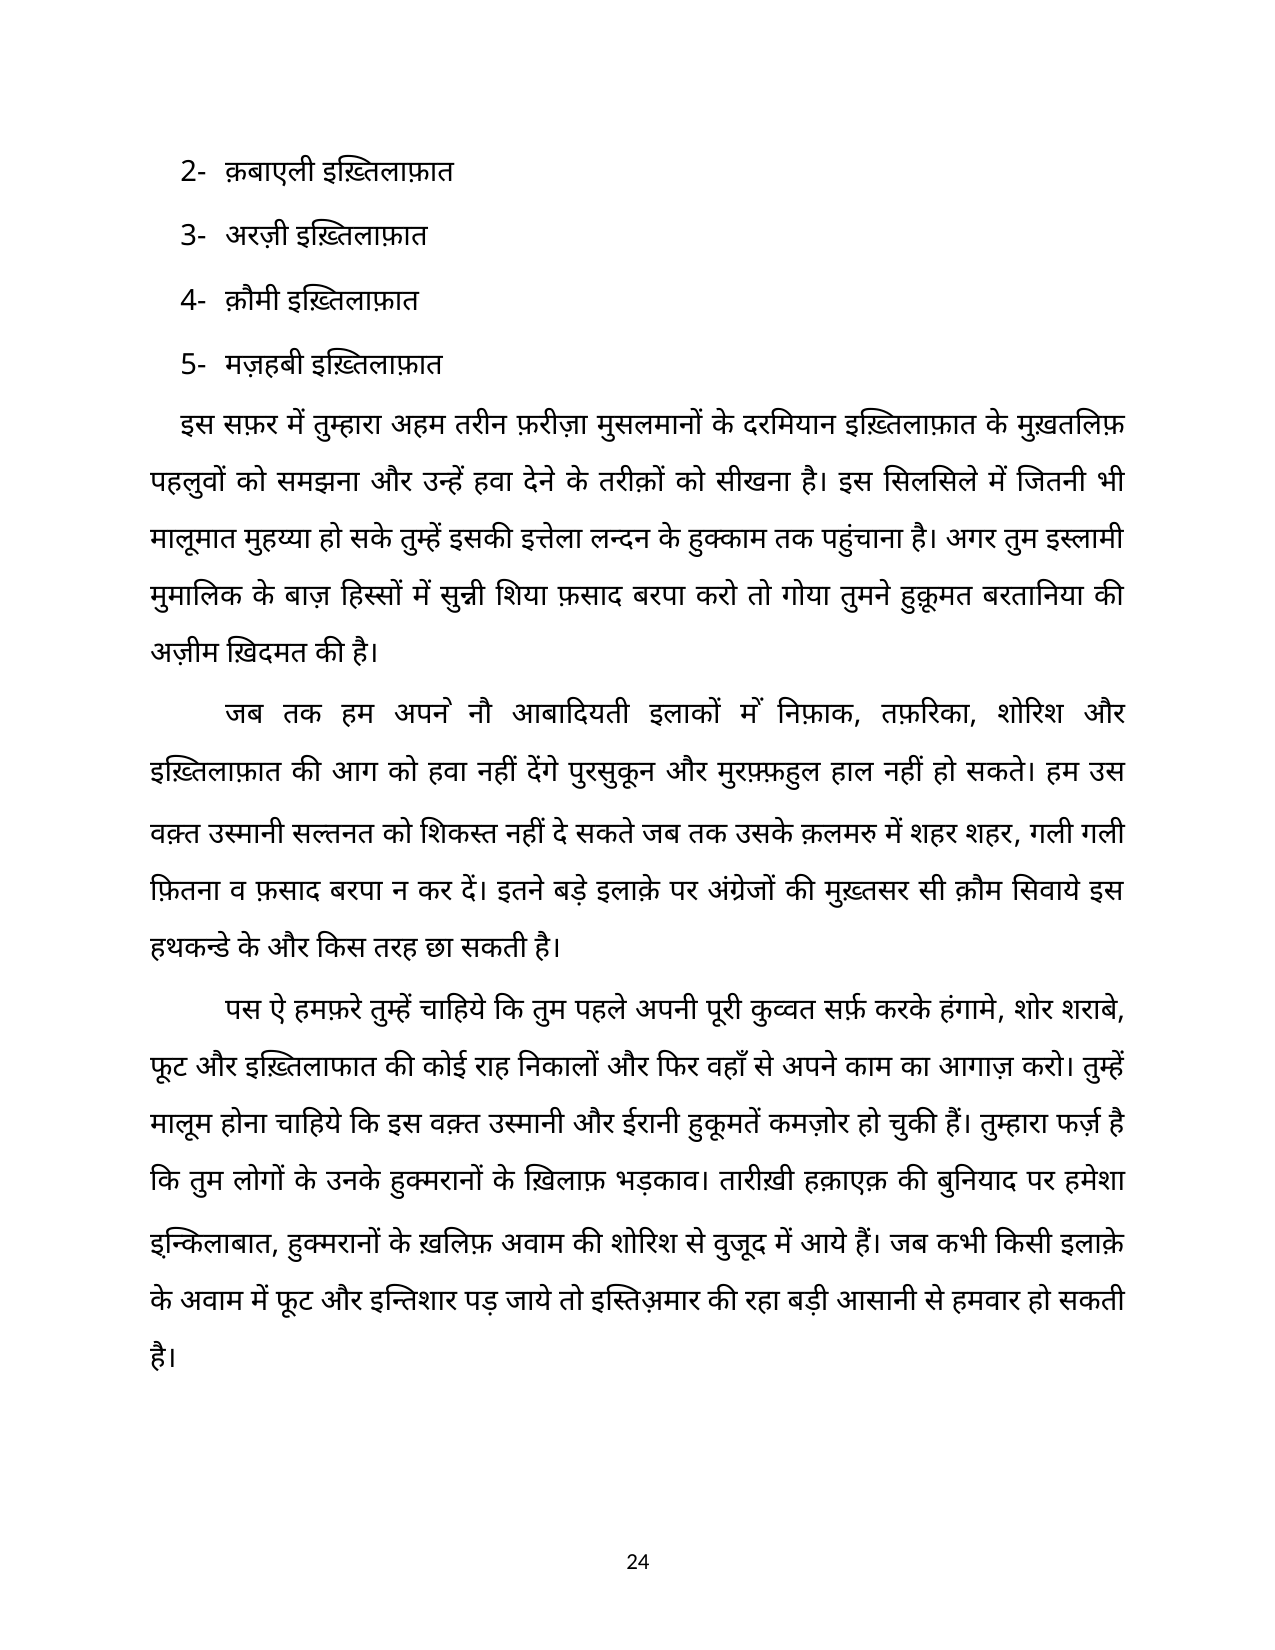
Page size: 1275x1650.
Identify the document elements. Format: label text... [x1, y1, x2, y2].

text 5- मज़हबी इख़्तिलाफ़ात [150, 343, 1125, 386]
text इस सफ़र में तुम्हारा अहम तरीन फ़रीज़ा मुसलमानों के दरमियान इख़्तिलाफ़ात के मुख़तलिफ़ पहलुवों को समझना और उन्हें हवा देने के तरीक़ों को सीखना है। इस सिलसिले में जितनी भी मालूमात मुहय्या हो सके तुम्हें इसकी इत्तेला लन्दन के हुक्काम तक पहुंचाना है। अगर तुम इस्लामी मुमालिक के बाज़ हिस्सों में सुन्नी शिया फ़साद बरपा करो तो गोया तुमने हुक़ूमत बरतानिया की अज़ीम ख़िदमत की है। [150, 408, 1125, 674]
text जब तक हम अपने नौ आबादियती इलाकों में निफ़ाक, तफ़रिका, शोरिश और इख़्तिलाफ़ात की आग को हवा नहीं देंगे पुरसुकून और मुरफ़्फ़हुल हाल नहीं हो सकते। हम उस वक़्त उस्मानी सल्तनत को शिकस्त नहीं दे सकते जब तक उसके क़लमरु में शहर शहर, गली गली फ़ितना व फ़साद बरपा न कर दें। इतने बड़े इलाक़े पर अंग्रेजों की मुख़्तसर सी क़ौम सिवाये इस हथकन्डे के और किस तरह छा सकती है। [150, 693, 1125, 969]
text पस ऐ हमफ़रे तुम्हें चाहिये कि तुम पहले अपनी पूरी कुव्वत सर्फ़ करके हंगामे, शोर शराबे, फूट और इख़्तिलाफात की कोई राह निकालों और फिर वहाँ से अपने काम का आगाज़ करो। तुम्हें मालूम होना चाहिये कि इस वक़्त उस्मानी और ईरानी हुकूमतें कमज़ोर हो चुकी हैं। तुम्हारा फर्ज़ है कि तुम लोगों के उनके हुक्मरानों के ख़िलाफ़ भड़काव। तारीख़ी हक़ाएक़ की बुनियाद पर हमेशा इन्कि़लाबात, हुक्मरानों के ख़लिफ़ अवाम की शोरिश से वुजूद में आये हैं। जब कभी किसी इलाक़े के अवाम में फूट और इन्तिशार पड़ जाये तो इस्तिअ़मार की रहा बड़ी आसानी से हमवार हो सकती है। [150, 988, 1125, 1379]
text 2- क़बाएली इख़्तिलाफ़ात [150, 150, 1125, 193]
text 4- क़ौमी इख़्तिलाफ़ात [150, 279, 1125, 322]
text 3- अरज़ी इख़्तिलाफ़ात [150, 214, 1125, 257]
